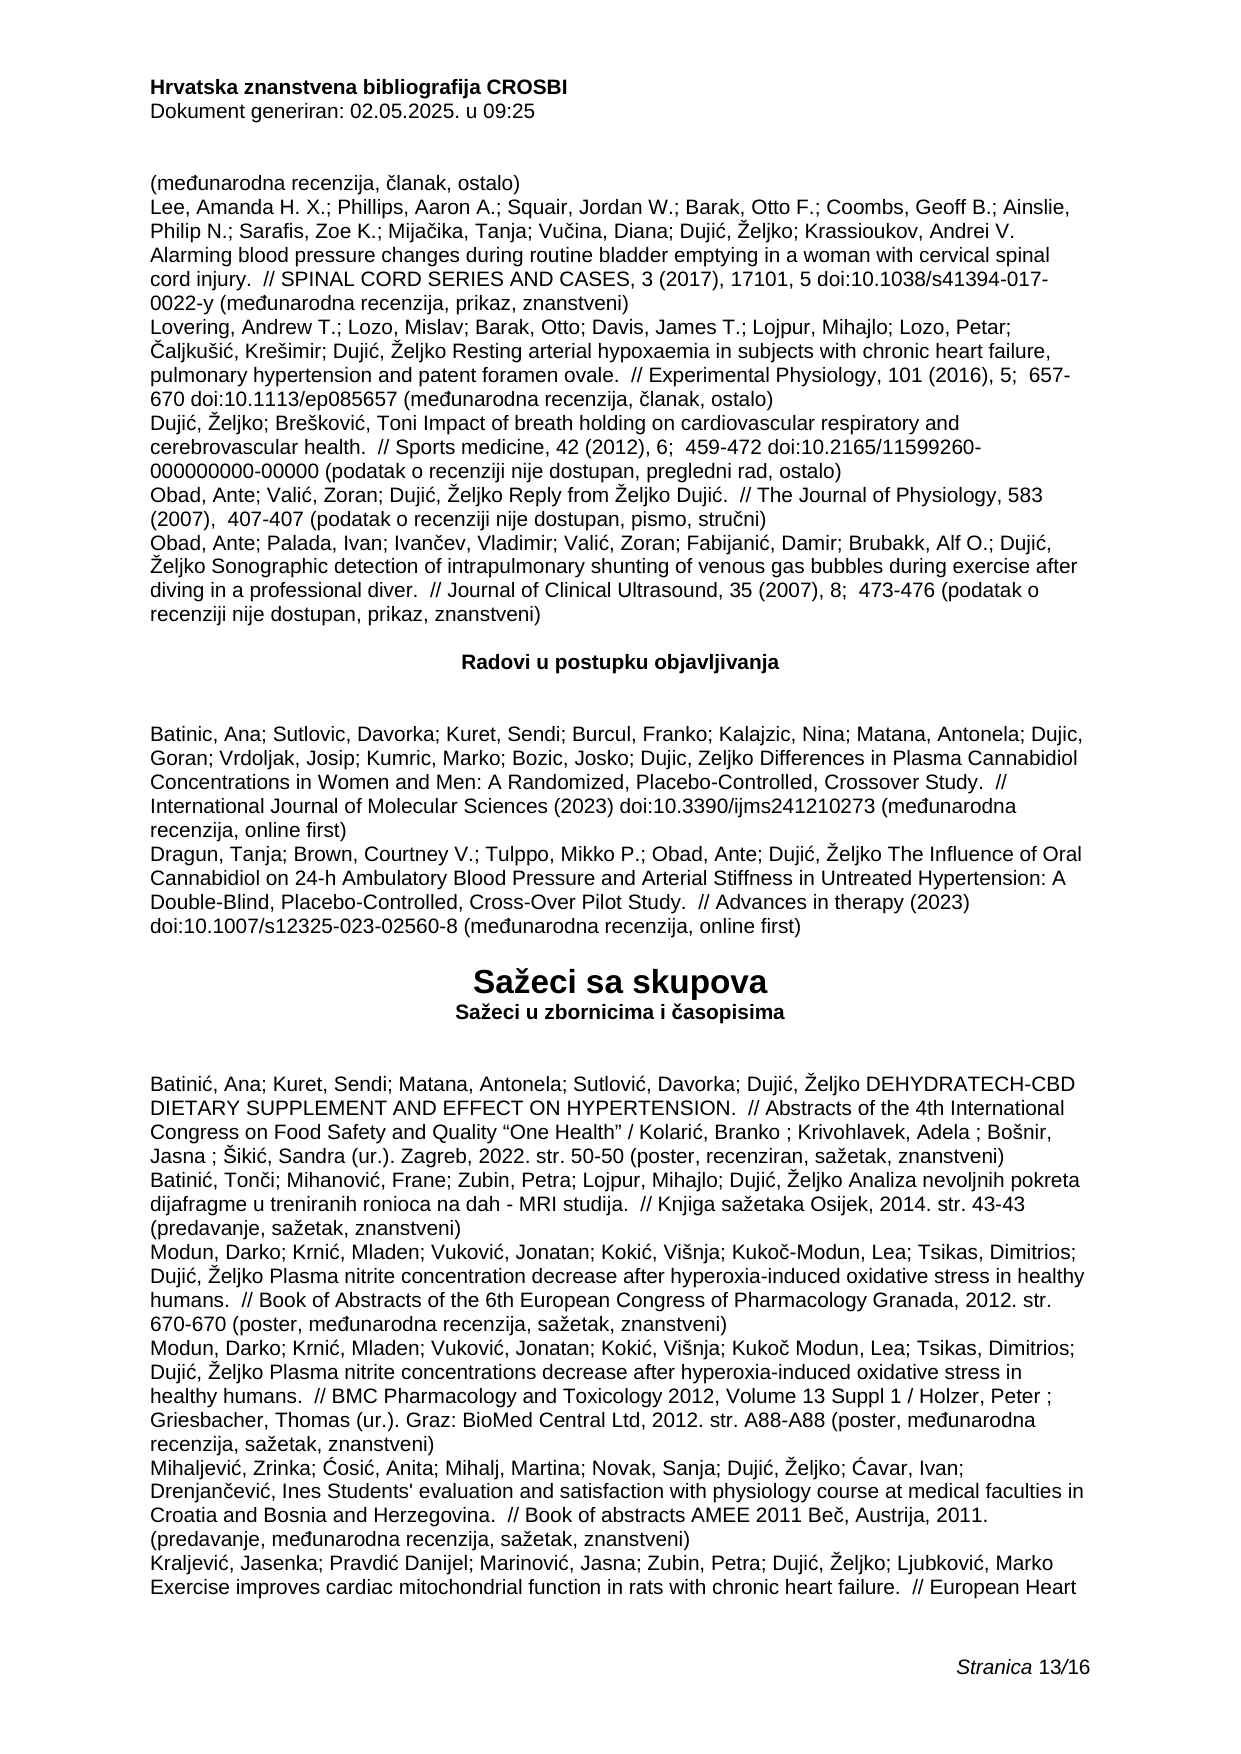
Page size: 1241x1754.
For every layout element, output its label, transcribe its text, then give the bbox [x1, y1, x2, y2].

text Lovering, Andrew T.; Lozo, Mislav; Barak, Otto; Davis, James T.; Lojpur, Mihajlo; Lozo, Petar; Čaljkušić, Krešimir; Dujić, Željko [150, 315, 1090, 411]
subtitle Radovi u postupku objavljivanja [150, 650, 1090, 674]
text Obad, Ante; Palada, Ivan; Ivančev, Vladimir; Valić, Zoran; Fabijanić, Damir; Brubakk, Alf O.; Dujić, Željko [150, 530, 1090, 626]
text Mihaljević, Zrinka; Ćosić, Anita; Mihalj, Martina; Novak, Sanja; Dujić, Željko; Ćavar, Ivan; Drenjančević, Ines [150, 1455, 1090, 1551]
subtitle Sažeci sa skupova [150, 962, 1090, 1000]
text Obad, Ante; Valić, Zoran; Dujić, Željko [150, 482, 1090, 530]
text Batinić, Tonči; Mihanović, Frane; Zubin, Petra; Lojpur, Mihajlo; Dujić, Željko [150, 1168, 1090, 1240]
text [150, 1551, 1090, 1599]
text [150, 171, 1090, 195]
text Modun, Darko; Krnić, Mladen; Vuković, Jonatan; Kokić, Višnja; Kukoč Modun, Lea; Tsikas, Dimitrios; Dujić, Željko [150, 1336, 1090, 1455]
text Lee, Amanda H. X.; Phillips, Aaron A.; Squair, Jordan W.; Barak, Otto F.; Coombs, Geoff B.; Ainslie, Philip N.; Sarafis, Zoe K.; Mijačika, Tanja; Vučina, Diana; Dujić, Željko; Krassioukov, Andrei V. [150, 195, 1090, 315]
text Modun, Darko; Krnić, Mladen; Vuković, Jonatan; Kokić, Višnja; Kukoč-Modun, Lea; Tsikas, Dimitrios; Dujić, Željko [150, 1240, 1090, 1336]
text Dujić, Željko; Brešković, Toni [150, 411, 1090, 482]
text Batinić, Ana; Kuret, Sendi; Matana, Antonela; Sutlović, Davorka; Dujić, Željko [150, 1072, 1090, 1168]
subtitle Sažeci u zbornicima i časopisima [150, 1000, 1090, 1024]
text Batinic, Ana; Sutlovic, Davorka; Kuret, Sendi; Burcul, Franko; Kalajzic, Nina; Matana, Antonela; Dujic, Goran; Vrdoljak, Josip; Kumric, Marko; Bozic, Josko; Dujic, Zeljko [150, 722, 1090, 842]
text Dragun, Tanja; Brown, Courtney V.; Tulppo, Mikko P.; Obad, Ante; Dujić, Željko [150, 842, 1090, 938]
